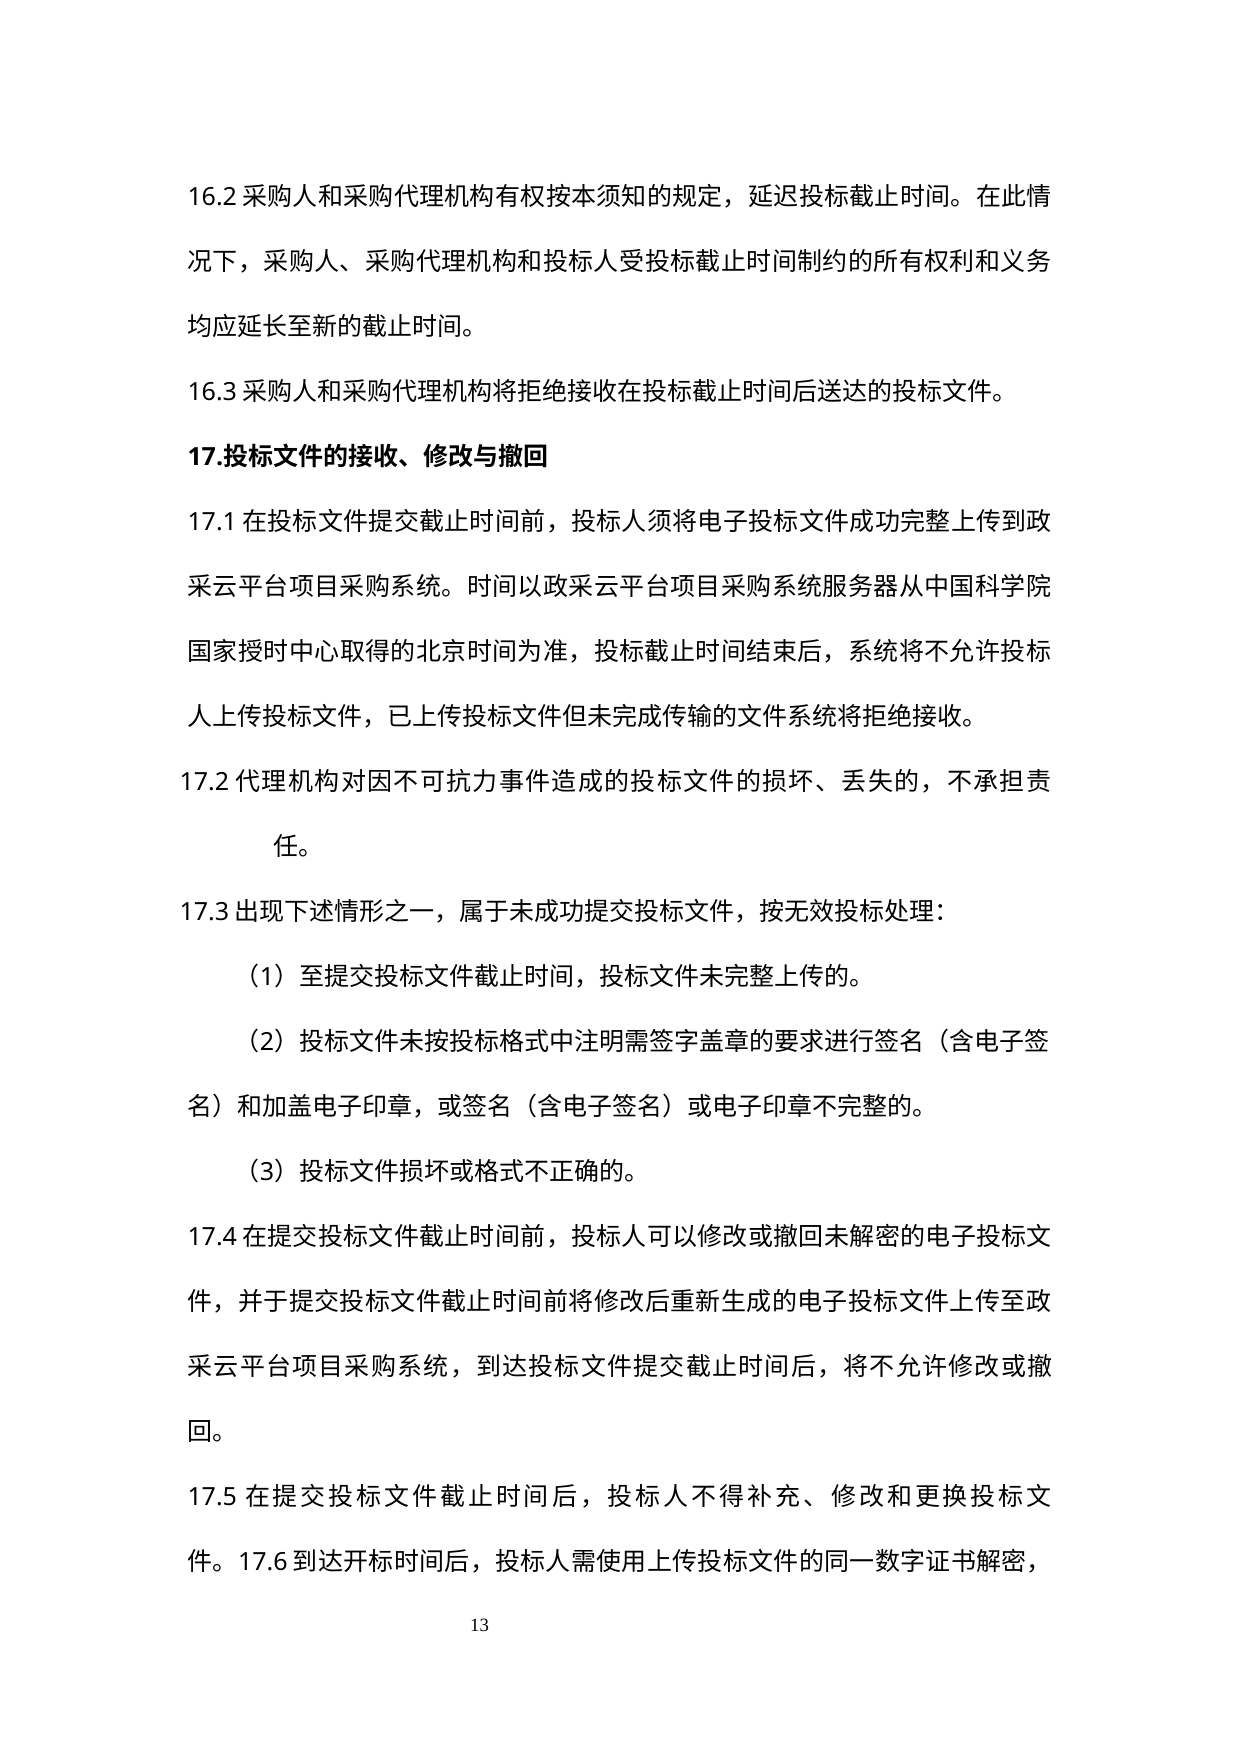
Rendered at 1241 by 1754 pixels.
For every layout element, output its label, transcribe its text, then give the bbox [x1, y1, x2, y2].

text 17.3出现下述情形之一，属于未成功提交投标文件，按无效投标处理： [179, 877, 1053, 942]
text 17.2代理机构对因不可抗力事件造成的投标文件的损坏、丢失的，不承担责任。 [179, 747, 1053, 877]
text 名）和加盖电子印章，或签名（含电子签名）或电子印章不完整的。 [187, 1072, 1053, 1137]
text 16.3采购人和采购代理机构将拒绝接收在投标截止时间后送达的投标文件。 [187, 357, 1053, 422]
text （2）投标文件未按投标格式中注明需签字盖章的要求进行签名（含电子签 [234, 1007, 1053, 1072]
text 17.投标文件的接收、修改与撤回 [187, 422, 1053, 487]
text （3）投标文件损坏或格式不正确的。 [234, 1137, 1053, 1202]
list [187, 1462, 1053, 1592]
text （1）至提交投标文件截止时间，投标文件未完整上传的。 [234, 942, 1053, 1007]
text 16.2采购人和采购代理机构有权按本须知的规定，延迟投标截止时间。在此情况下，采购人、采购代理机构和投标人受投标截止时间制约的所有权利和义务均应延长至新的截止时间。 [187, 162, 1053, 357]
text 17.1在投标文件提交截止时间前，投标人须将电子投标文件成功完整上传到政采云平台项目采购系统。时间以政采云平台项目采购系统服务器从中国科学院国家授时中心取得的北京时间为准，投标截止时间结束后，系统将不允许投标人上传投标文件，已上传投标文件但未完成传输的文件系统将拒绝接收。 [187, 487, 1053, 747]
list 17.4在提交投标文件截止时间前，投标人可以修改或撤回未解密的电子投标文件，并于提交投标文件截止时间前将修改后重新生成的电子投标文件上传至政采云平台项目采购系统，到达投标文件提交截止时间后，将不允许修改或撤回。 [187, 1202, 1053, 1462]
